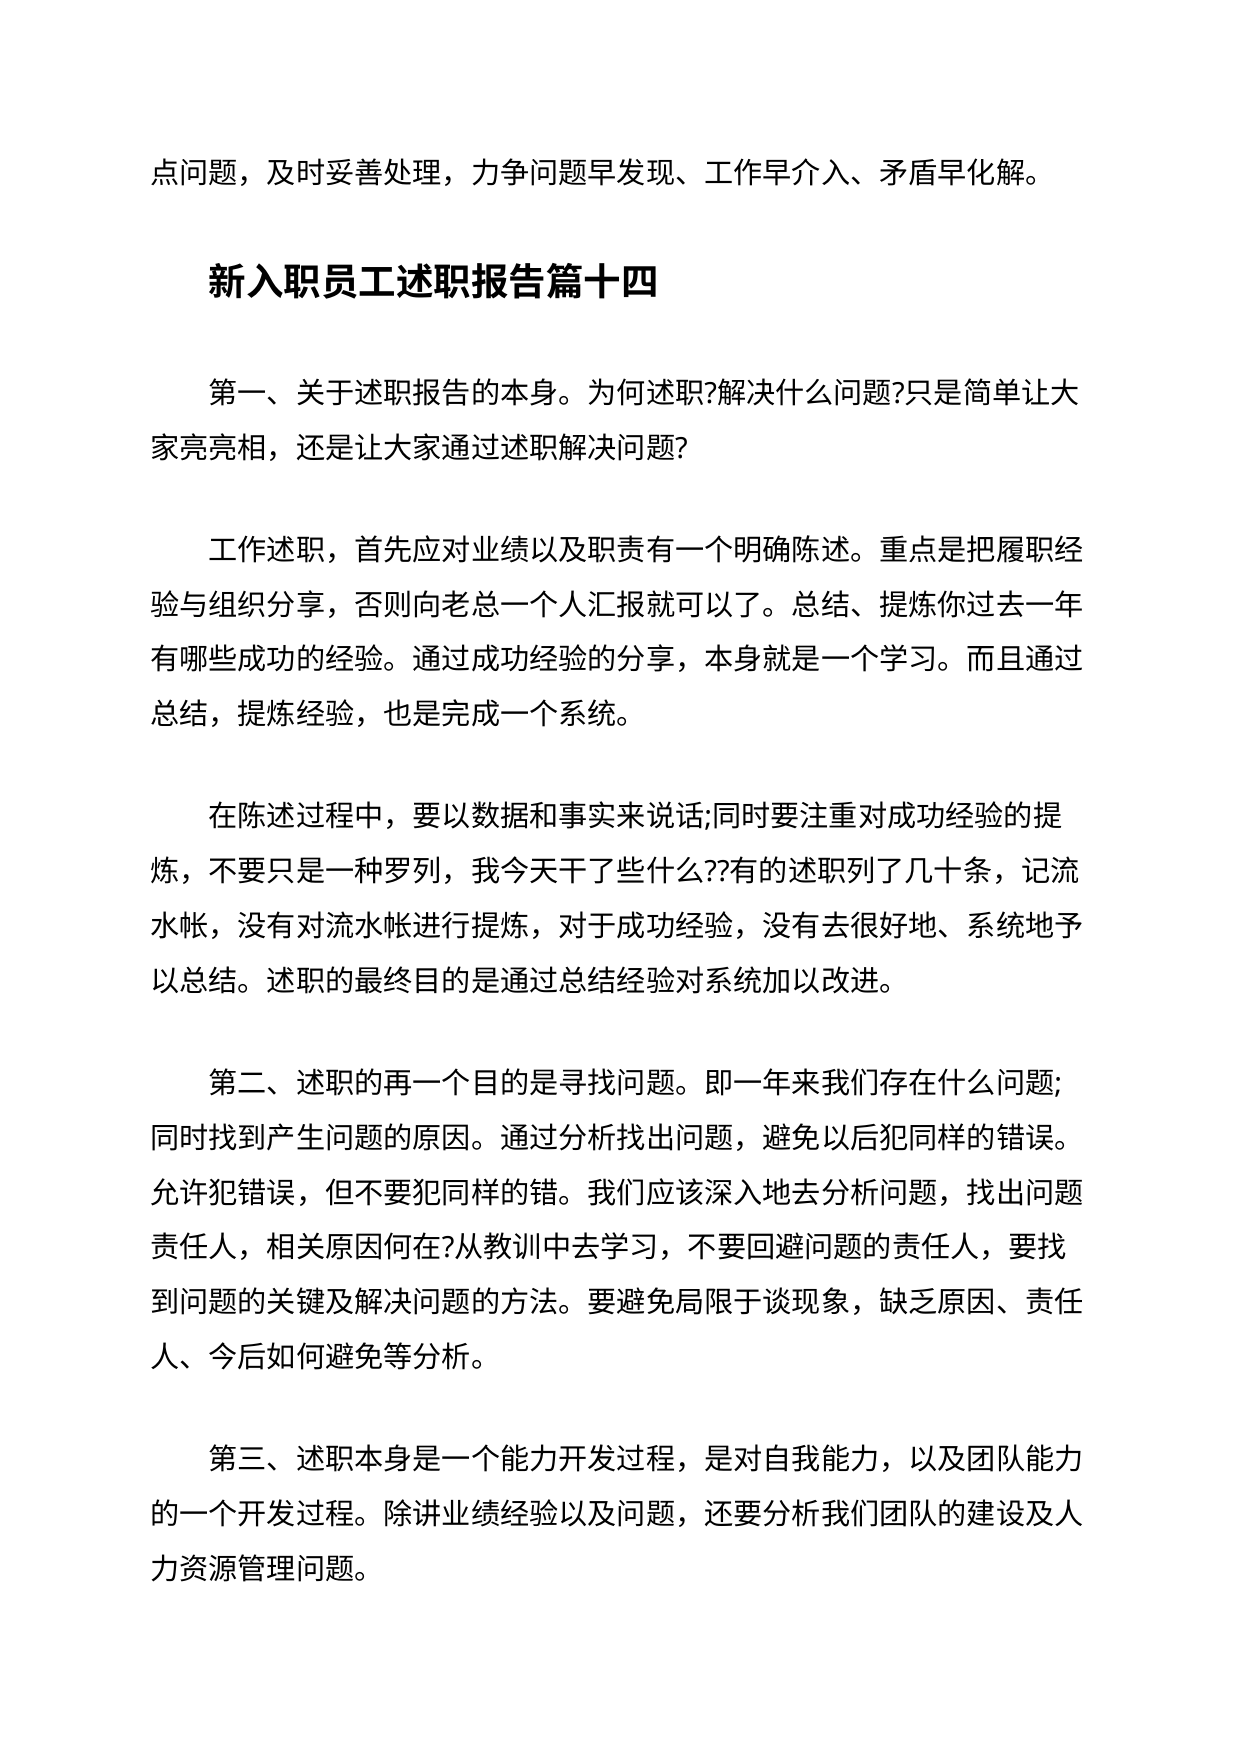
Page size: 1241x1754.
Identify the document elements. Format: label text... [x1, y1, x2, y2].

text 在陈述过程中，要以数据和事实来说话;同时要注重对成功经验的提炼，不要只是一种罗列，我今天干了些什么??有的述职列了几十条，记流水帐，没有对流水帐进行提炼，对于成功经验，没有去很好地、系统地予以总结。述职的最终目的是通过总结经验对系统加以改进。 [150, 793, 1090, 1000]
text 第一、关于述职报告的本身。为何述职?解决什么问题?只是简单让大家亮亮相，还是让大家通过述职解决问题? [150, 369, 1090, 467]
text 新入职员工述职报告篇十四 [150, 252, 1090, 306]
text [150, 150, 1090, 192]
text 第二、述职的再一个目的是寻找问题。即一年来我们存在什么问题;同时找到产生问题的原因。通过分析找出问题，避免以后犯同样的错误。允许犯错误，但不要犯同样的错。我们应该深入地去分析问题，找出问题责任人，相关原因何在?从教训中去学习，不要回避问题的责任人，要找到问题的关键及解决问题的方法。要避免局限于谈现象，缺乏原因、责任人、今后如何避免等分析。 [150, 1059, 1090, 1376]
text 工作述职，首先应对业绩以及职责有一个明确陈述。重点是把履职经验与组织分享，否则向老总一个人汇报就可以了。总结、提炼你过去一年有哪些成功的经验。通过成功经验的分享，本身就是一个学习。而且通过总结，提炼经验，也是完成一个系统。 [150, 526, 1090, 733]
text 第三、述职本身是一个能力开发过程，是对自我能力，以及团队能力的一个开发过程。除讲业绩经验以及问题，还要分析我们团队的建设及人力资源管理问题。 [150, 1436, 1090, 1588]
